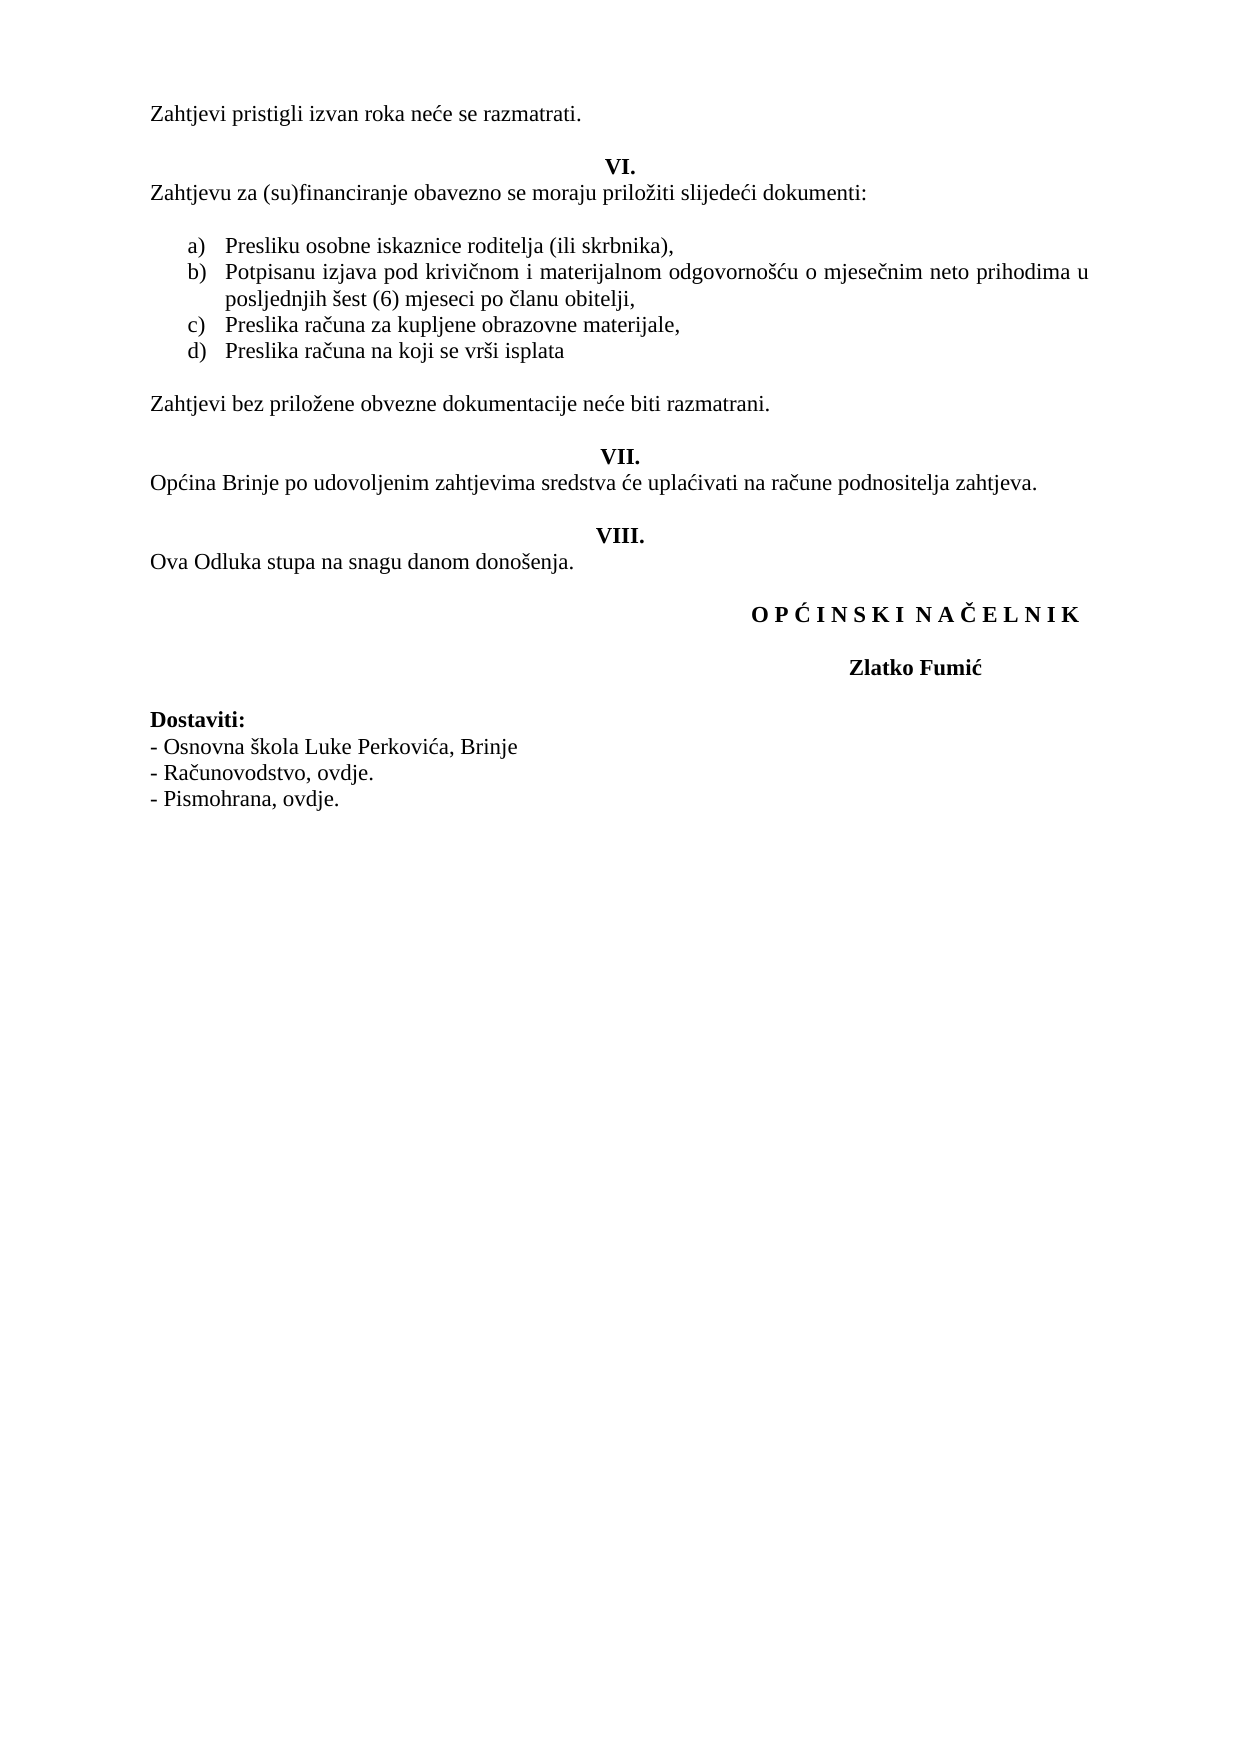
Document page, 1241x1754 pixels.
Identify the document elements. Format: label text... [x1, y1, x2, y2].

text Zahtjevi bez priložene obvezne dokumentacije neće biti razmatrani. [150, 390, 1090, 416]
text O P Ć I N S K I N A Č E L N I K [740, 601, 1090, 627]
text Općina Brinje po udovoljenim zahtjevima sredstva će uplaćivati na račune podnositelja zahtjeva. [150, 469, 1090, 496]
list Preslika računa za kupljene obrazovne materijale, [187, 311, 1090, 337]
text - Osnovna škola Luke Perkovića, Brinje [150, 733, 1090, 759]
text Dostaviti: [150, 706, 1090, 733]
text VI. [150, 153, 1090, 179]
text VII. [150, 443, 1090, 469]
text - Pismohrana, ovdje. [150, 785, 1090, 812]
text Zahtjevi pristigli izvan roka neće se razmatrati. [150, 100, 1090, 127]
list Preslika računa na koji se vrši isplata [187, 337, 1090, 364]
list Presliku osobne iskaznice roditelja (ili skrbnika), [187, 232, 1090, 258]
text - Računovodstvo, ovdje. [150, 759, 1090, 785]
text Zlatko Fumić [740, 654, 1090, 680]
text Ova Odluka stupa na snagu danom donošenja. [150, 548, 1090, 574]
text Zahtjevu za (su)financiranje obavezno se moraju priložiti slijedeći dokumenti: [150, 179, 1090, 206]
list Potpisanu izjava pod krivičnom i materijalnom odgovornošću o mjesečnim neto prihodima u posljednjih šest (6) mjeseci po članu obitelji, [187, 258, 1090, 311]
text VIII. [150, 522, 1090, 548]
